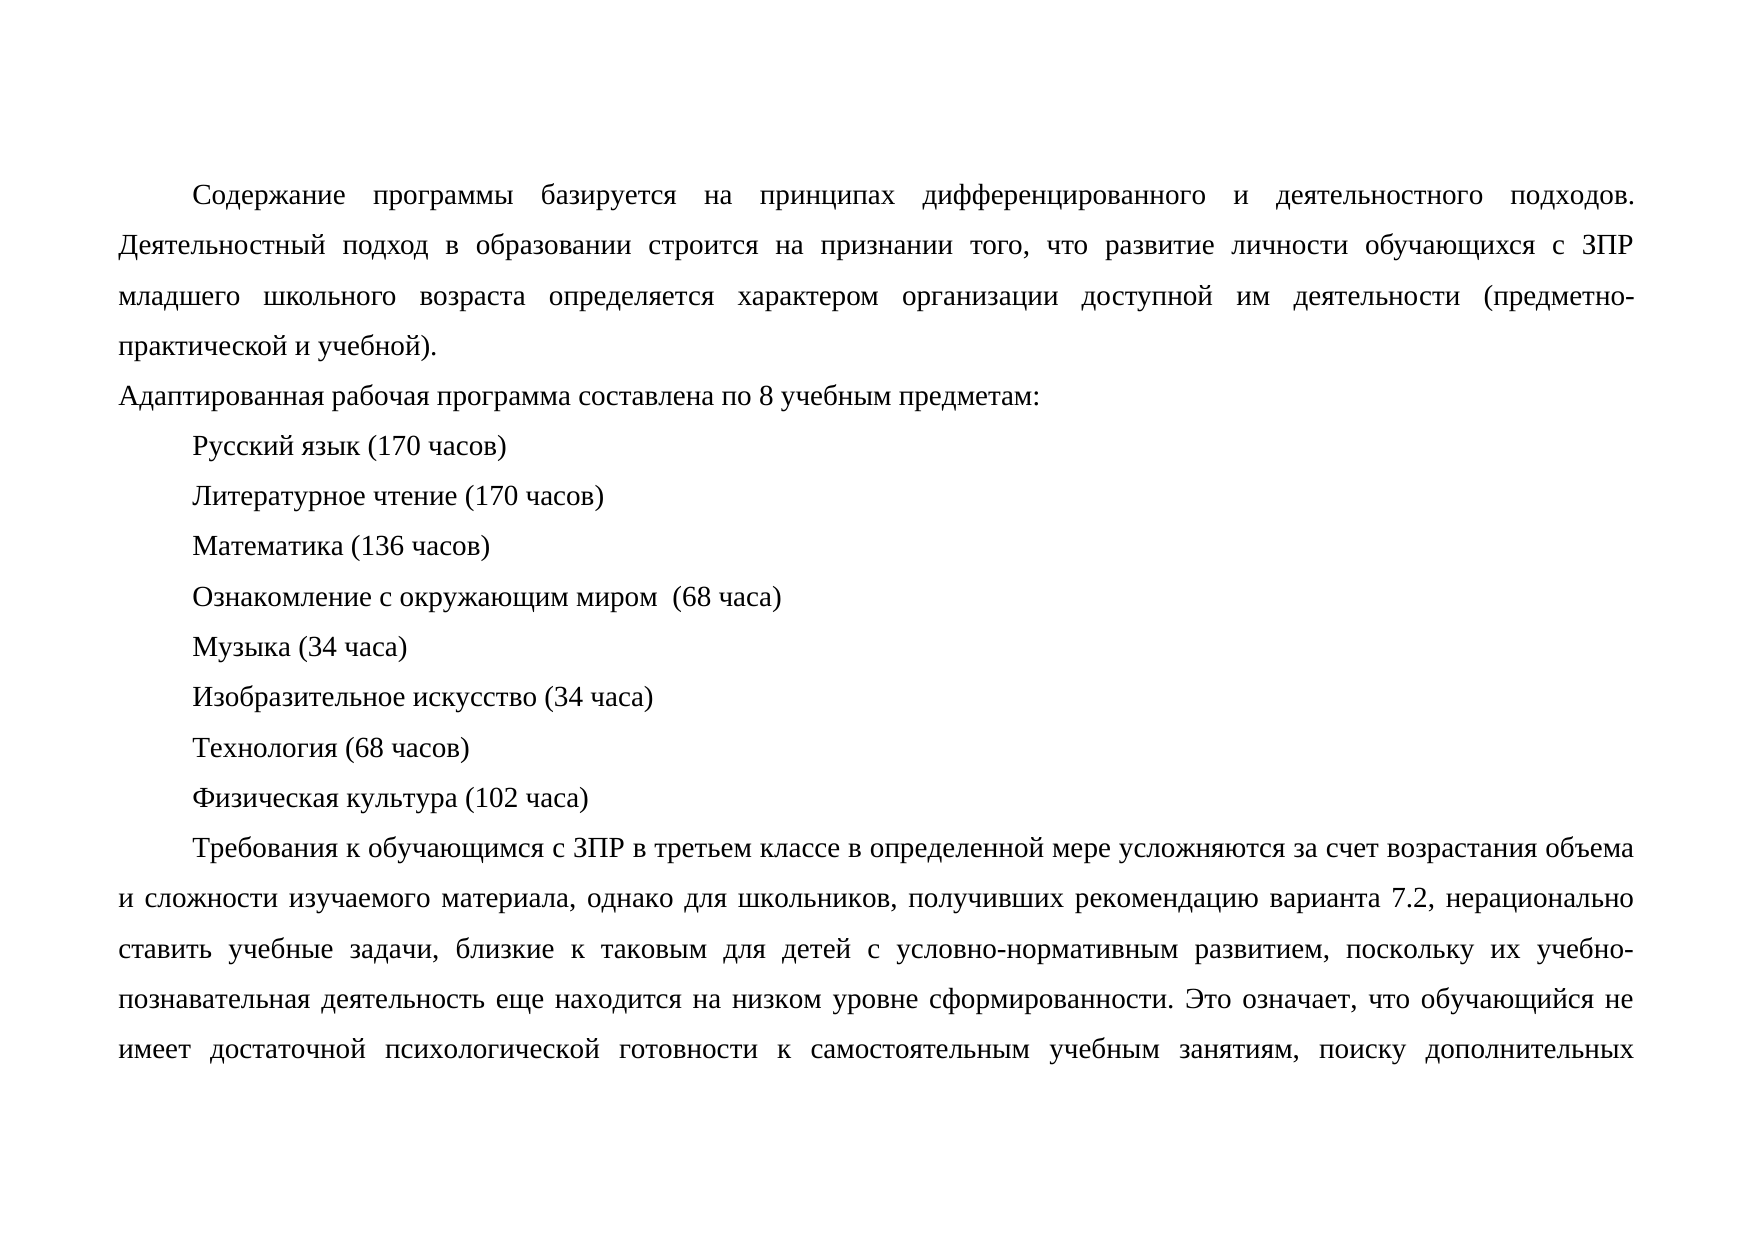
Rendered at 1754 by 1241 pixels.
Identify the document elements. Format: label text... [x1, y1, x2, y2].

text Математика (136 часов) [118, 528, 1636, 562]
text Технология (68 часов) [118, 730, 1636, 763]
text Адаптированная рабочая программа составлена по 8 учебным предметам: [118, 378, 1636, 412]
text Литературное чтение (170 часов) [118, 478, 1636, 512]
text Содержание программы базируется на принципах дифференцированного и деятельностного подходов. Деятельностный подход в образовании строится на признании того, что развитие личности обучающихся с ЗПР младшего школьного возраста определяется характером организации доступной им деятельности (предметно-практической и учебной). [118, 177, 1636, 362]
text Музыка (34 часа) [118, 629, 1636, 663]
text Изобразительное искусство (34 часа) [118, 679, 1636, 713]
text Русский язык (170 часов) [118, 428, 1636, 461]
text Физическая культура (102 часа) [118, 780, 1636, 813]
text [118, 830, 1636, 1065]
text Ознакомление с окружающим миром (68 часа) [118, 579, 1636, 612]
